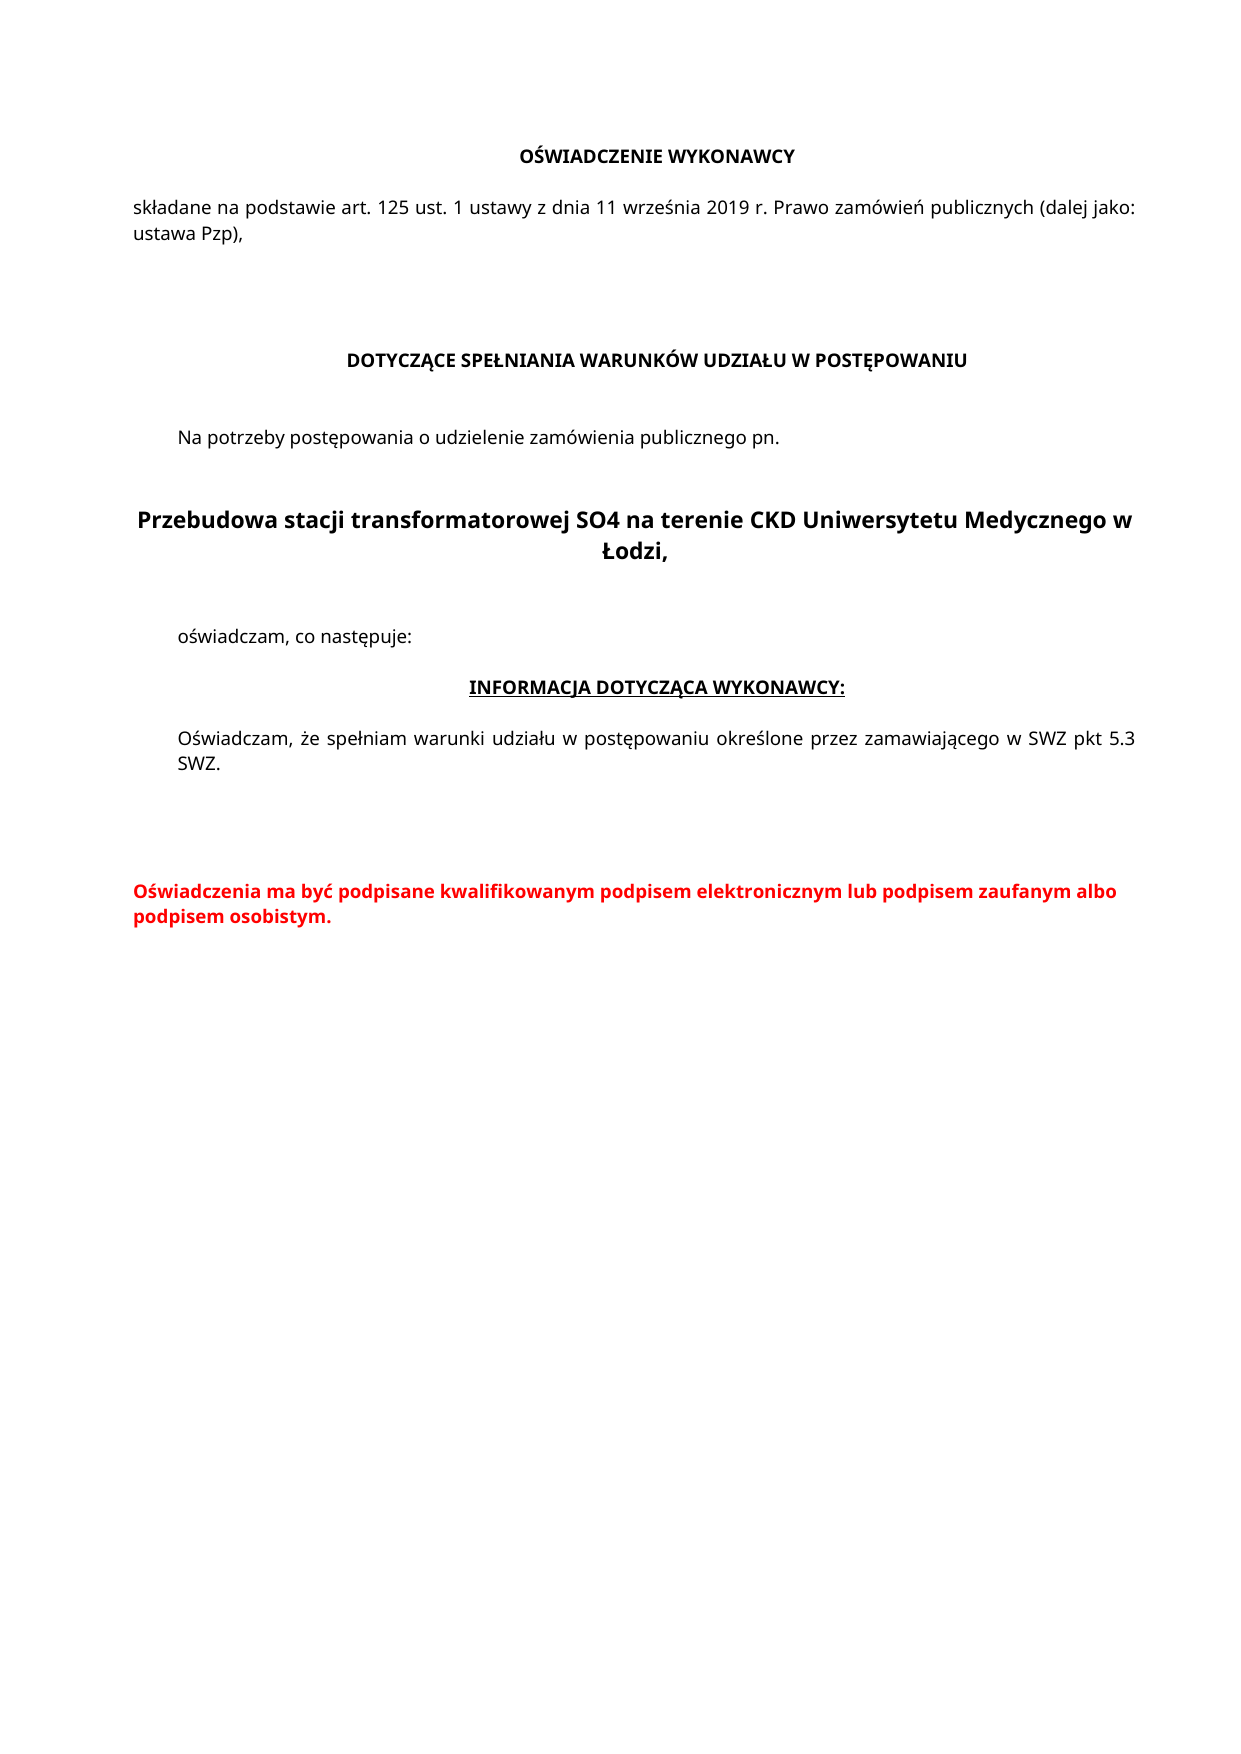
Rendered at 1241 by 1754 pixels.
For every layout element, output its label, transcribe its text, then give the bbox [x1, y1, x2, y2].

text Oświadczenia ma być podpisane kwalifikowanym podpisem elektronicznym lub podpisem zaufanym albo podpisem osobistym. [133, 878, 1137, 929]
text Na potrzeby postępowania o udzielenie zamówienia publicznego pn. [177, 424, 1137, 450]
text składane na podstawie art. 125 ust. 1 ustawy z dnia 11 września 2019 r. Prawo zamówień publicznych (dalej jako: ustawa Pzp), [133, 195, 1137, 246]
text INFORMACJA DOTYCZĄCA WYKONAWCY: [177, 674, 1137, 700]
text Przebudowa stacji transformatorowej SO4 na terenie CKD Uniwersytetu Medycznego w Łodzi, [133, 504, 1137, 566]
text DOTYCZĄCE SPEŁNIANIA WARUNKÓW UDZIAŁU W POSTĘPOWANIU [177, 348, 1137, 373]
text Oświadczam, że spełniam warunki udziału w postępowaniu określone przez zamawiającego w SWZ pkt 5.3 SWZ. [177, 725, 1137, 776]
text OŚWIADCZENIE WYKONAWCY [177, 144, 1137, 169]
text oświadczam, co następuje: [177, 623, 1137, 649]
